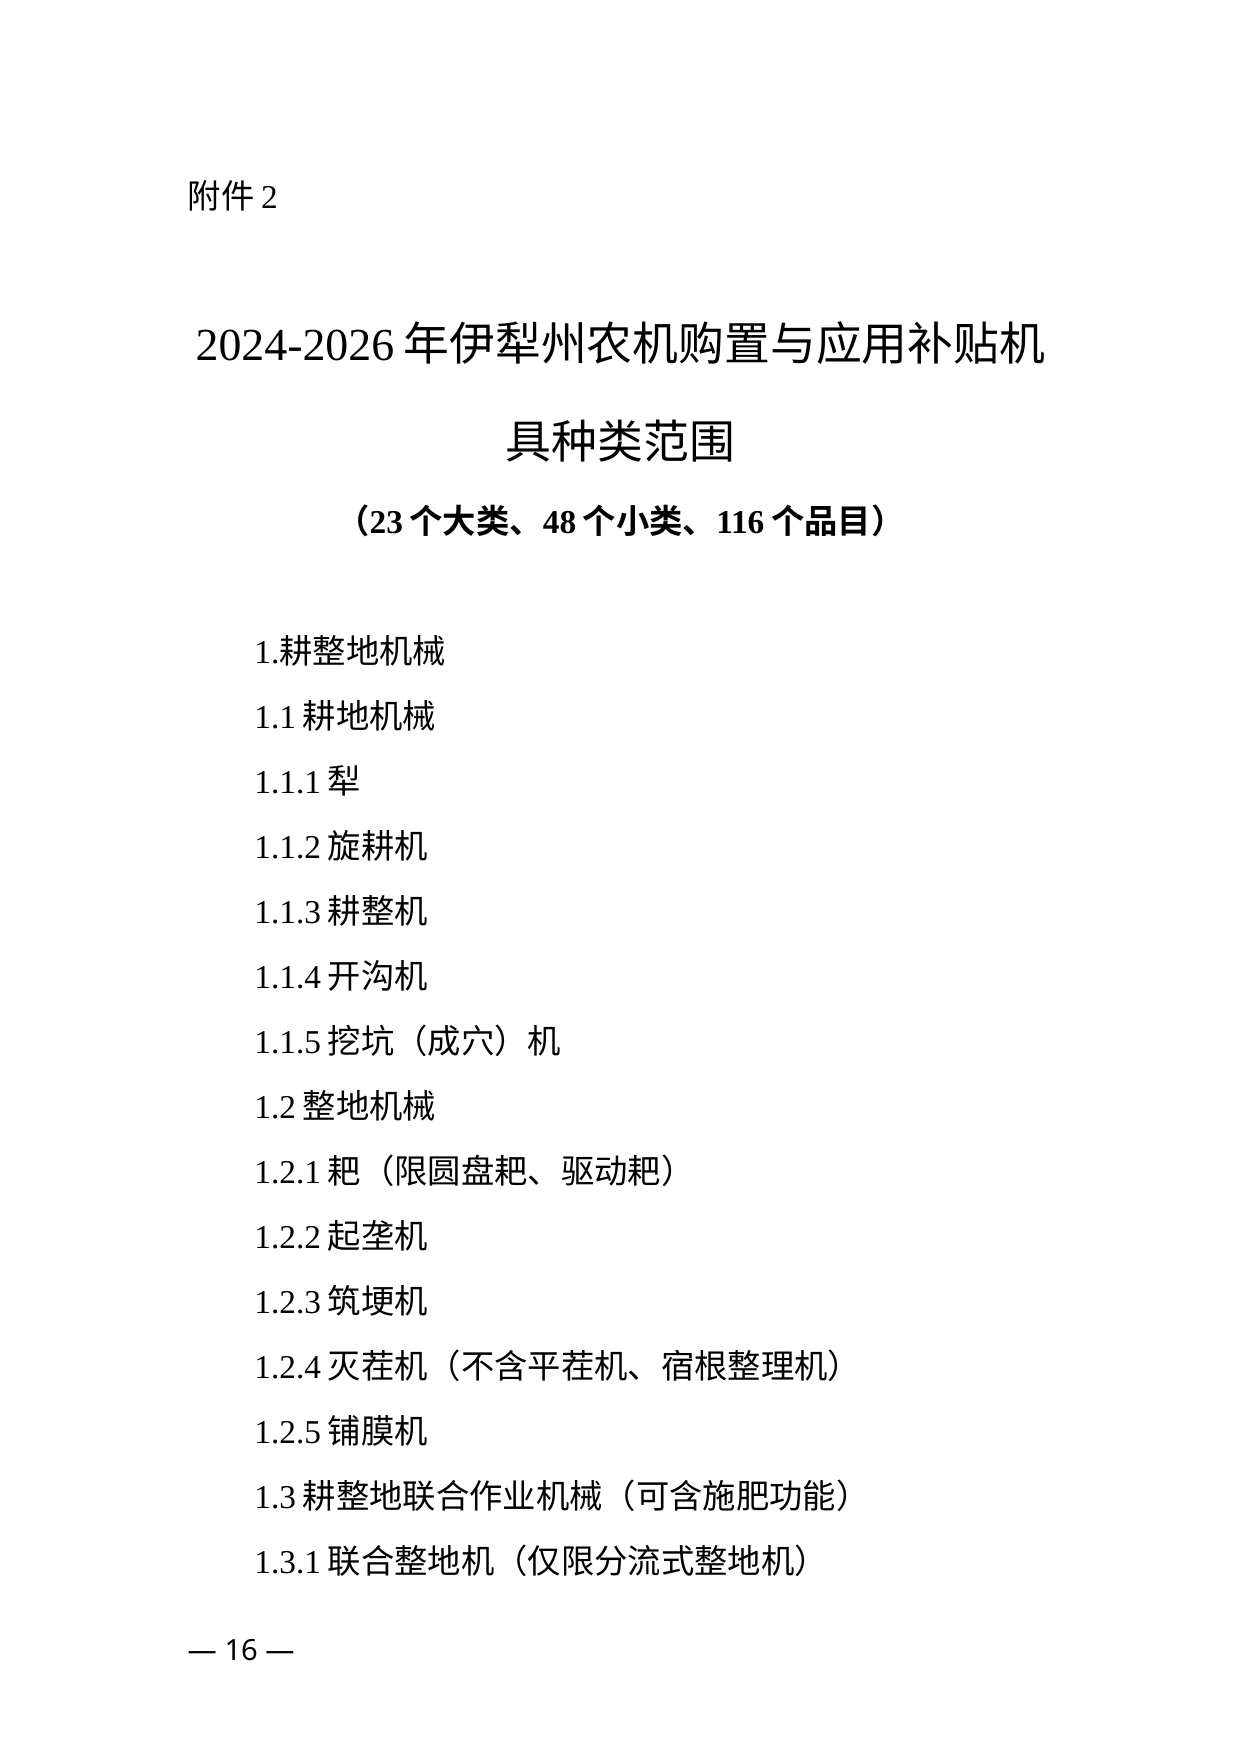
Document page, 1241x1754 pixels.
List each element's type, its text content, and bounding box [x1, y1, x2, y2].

text 1.2.1耙（限圆盘耙、驱动耙） [187, 1137, 1053, 1202]
text 1.1.2旋耕机 [187, 812, 1053, 877]
text 1.2.5铺膜机 [187, 1397, 1053, 1462]
text 1.1.5挖坑（成穴）机 [187, 1007, 1053, 1072]
text 1.3.1联合整地机（仅限分流式整地机） [187, 1527, 1053, 1592]
text 1.2.2起垄机 [187, 1202, 1053, 1267]
text 1.2整地机械 [187, 1072, 1053, 1137]
text 1.1.4开沟机 [187, 942, 1053, 1007]
text 1.1.3耕整机 [187, 877, 1053, 942]
text 1.2.3筑埂机 [187, 1267, 1053, 1332]
text 1.3耕整地联合作业机械（可含施肥功能） [187, 1462, 1053, 1527]
text 附件2 [187, 162, 1053, 227]
text 1.1耕地机械 [187, 682, 1053, 747]
text 1.2.4灭茬机（不含平茬机、宿根整理机） [187, 1332, 1053, 1397]
text 1.耕整地机械 [187, 617, 1053, 682]
text 2024-2026年伊犁州农机购置与应用补贴机具种类范围 [187, 292, 1053, 487]
text （23个大类、48个小类、116个品目） [187, 487, 1053, 552]
text 1.1.1犁 [187, 747, 1053, 812]
